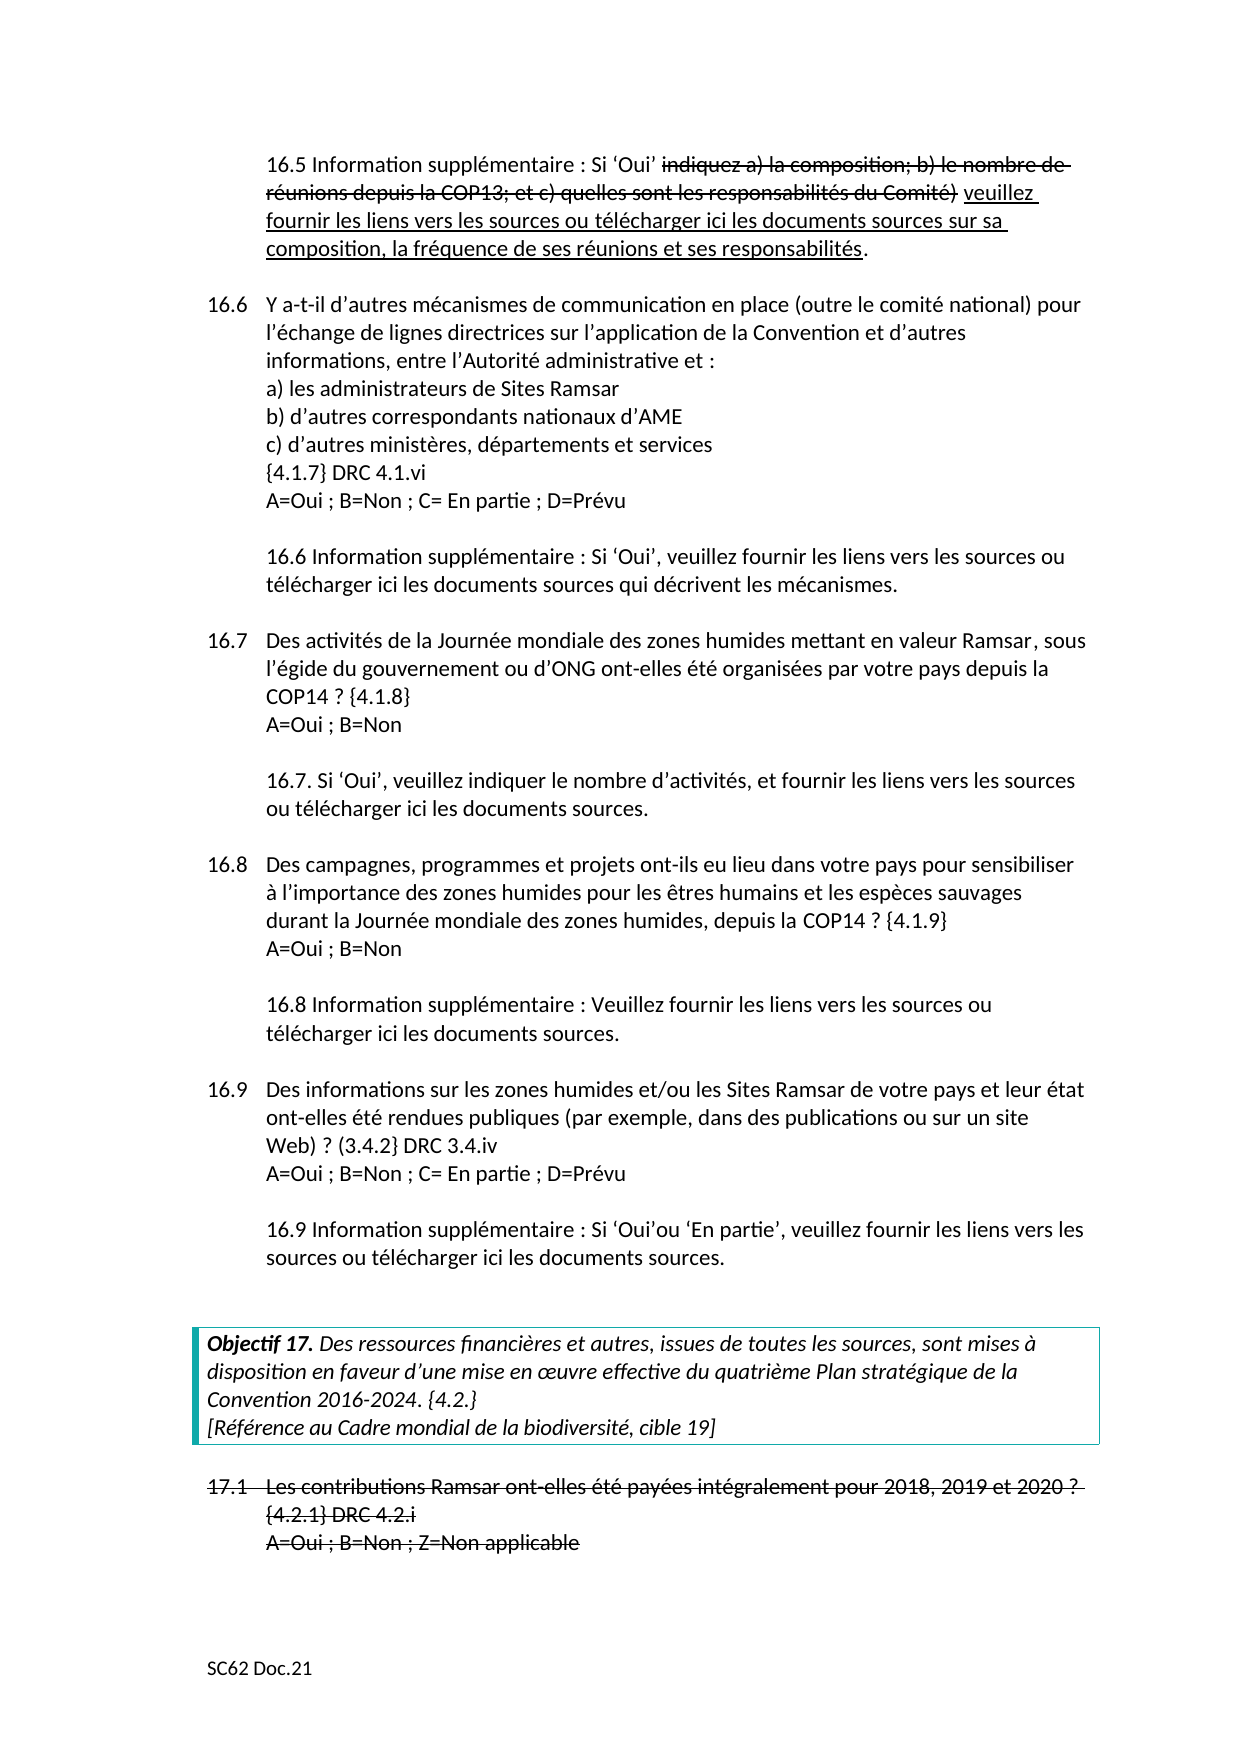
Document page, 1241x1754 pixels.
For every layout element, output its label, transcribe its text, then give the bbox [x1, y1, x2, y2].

text Objectif 17. Des ressources financières et autres, issues de toutes les sources, sont mises à disposition en faveur d’une mise en œuvre effective du quatrième Plan stratégique de la Convention 2016-2024. {4.2.} [199, 1328, 1099, 1411]
text 17.1 Les contributions Ramsar ont-elles été payées intégralement pour 2018, 2019 et 2020 ? {4.2.1} DRC 4.2.i [207, 1472, 1090, 1528]
text 16.8 Des campagnes, programmes et projets ont-ils eu lieu dans votre pays pour sensibiliser à l’importance des zones humides pour les êtres humains et les espèces sauvages durant la Journée mondiale des zones humides, depuis la COP14 ? {4.1.9} [207, 851, 1090, 934]
text A=Oui ; B=Non [266, 934, 1090, 963]
text 16.7 Des activités de la Journée mondiale des zones humides mettant en valeur Ramsar, sous l’égide du gouvernement ou d’ONG ont-elles été organisées par votre pays depuis la COP14 ? {4.1.8} [207, 626, 1090, 710]
text b) d’autres correspondants nationaux d’AME [207, 402, 1090, 430]
text 16.9 Information supplémentaire : Si ‘Oui’ou ‘En partie’, veuillez fournir les liens vers les sources ou télécharger ici les documents sources. [266, 1215, 1090, 1271]
text 16.7. Si ‘Oui’, veuillez indiquer le nombre d’activités, et fournir les liens vers les sources ou télécharger ici les documents sources. [266, 766, 1090, 822]
text 16.9 Des informations sur les zones humides et/ou les Sites Ramsar de votre pays et leur état ont-elles été rendues publiques (par exemple, dans des publications ou sur un site Web) ? (3.4.2} DRC 3.4.iv [207, 1075, 1090, 1159]
text 16.8 Information supplémentaire : Veuillez fournir les liens vers les sources ou télécharger ici les documents sources. [266, 991, 1090, 1047]
text A=Oui ; B=Non [266, 710, 1090, 738]
text A=Oui ; B=Non ; Z=Non applicable [266, 1528, 1090, 1556]
text 16.6 Y a-t-il d’autres mécanismes de communication en place (outre le comité national) pour l’échange de lignes directrices sur l’application de la Convention et d’autres informations, entre l’Autorité administrative et : [207, 290, 1090, 374]
text c) d’autres ministères, départements et services {4.1.7} DRC 4.1.vi [266, 430, 1090, 486]
text 16.6 Information supplémentaire : Si ‘Oui’, veuillez fournir les liens vers les sources ou télécharger ici les documents sources qui décrivent les mécanismes. [266, 542, 1090, 598]
text 16.5 Information supplémentaire : Si ‘Oui’ indiquez a) la composition; b) le nombre de réunions depuis la COP13; et c) quelles sont les responsabilités du Comité) veuillez fournir les liens vers les sources ou télécharger ici les documents sources sur sa composition, la fréquence de ses réunions et ses responsabilités. [266, 150, 1090, 262]
subtitle [Référence au Cadre mondial de la biodiversité, cible 19] [199, 1411, 1099, 1444]
text a) les administrateurs de Sites Ramsar [207, 374, 1090, 402]
text A=Oui ; B=Non ; C= En partie ; D=Prévu [266, 1159, 1090, 1187]
text A=Oui ; B=Non ; C= En partie ; D=Prévu [266, 486, 1090, 514]
